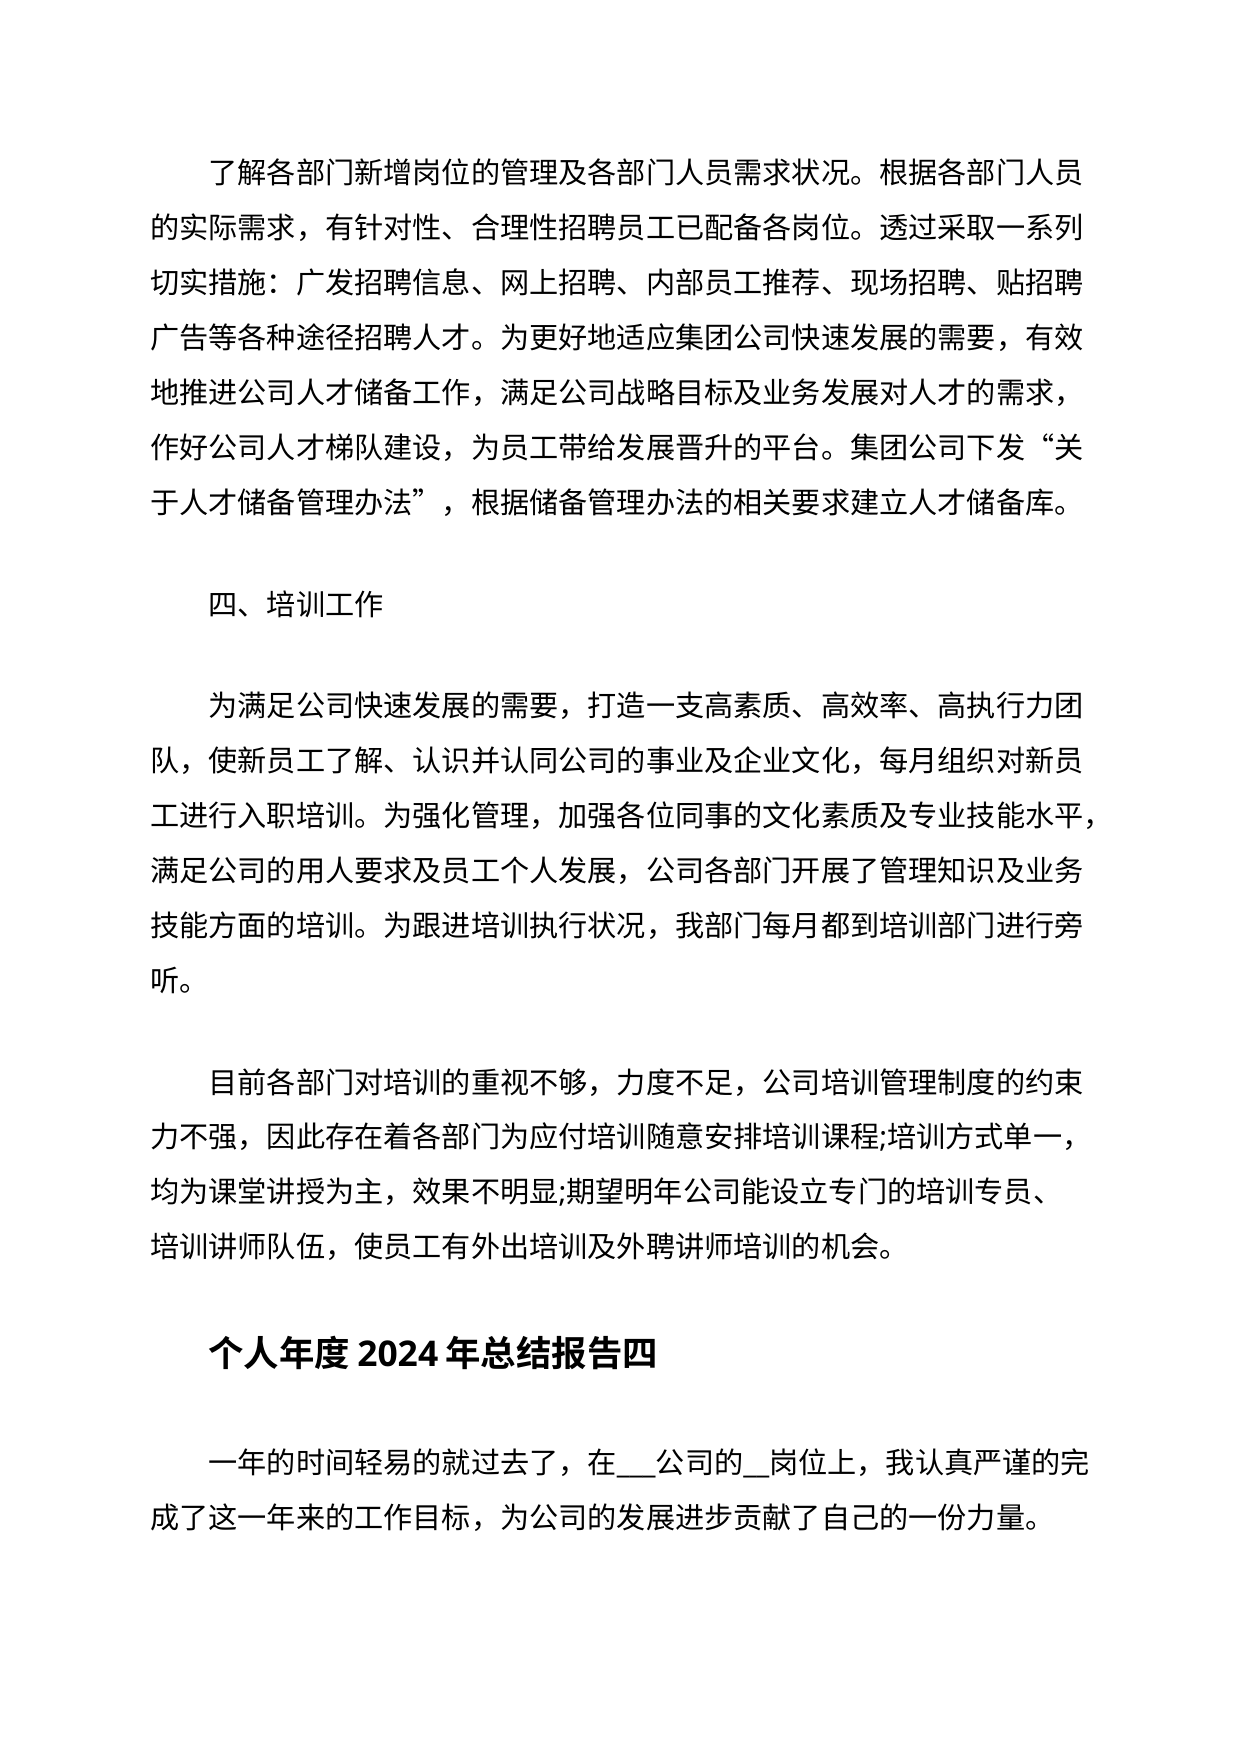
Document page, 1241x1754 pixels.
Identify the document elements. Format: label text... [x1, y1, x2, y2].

text 一年的时间轻易的就过去了，在___公司的__岗位上，我认真严谨的完成了这一年来的工作目标，为公司的发展进步贡献了自己的一份力量。 [150, 1439, 1090, 1537]
text 为满足公司快速发展的需要，打造一支高素质、高效率、高执行力团队，使新员工了解、认识并认同公司的事业及企业文化，每月组织对新员工进行入职培训。为强化管理，加强各位同事的文化素质及专业技能水平，满足公司的用人要求及员工个人发展，公司各部门开展了管理知识及业务技能方面的培训。为跟进培训执行状况，我部门每月都到培训部门进行旁听。 [150, 683, 1090, 1000]
text 了解各部门新增岗位的管理及各部门人员需求状况。根据各部门人员的实际需求，有针对性、合理性招聘员工已配备各岗位。透过采取一系列切实措施：广发招聘信息、网上招聘、内部员工推荐、现场招聘、贴招聘广告等各种途径招聘人才。为更好地适应集团公司快速发展的需要，有效地推进公司人才储备工作，满足公司战略目标及业务发展对人才的需求，作好公司人才梯队建设，为员工带给发展晋升的平台。集团公司下发“关于人才储备管理办法”，根据储备管理办法的相关要求建立人才储备库。 [150, 150, 1090, 522]
text 目前各部门对培训的重视不够，力度不足，公司培训管理制度的约束力不强，因此存在着各部门为应付培训随意安排培训课程;培训方式单一，均为课堂讲授为主，效果不明显;期望明年公司能设立专门的培训专员、培训讲师队伍，使员工有外出培训及外聘讲师培训的机会。 [150, 1059, 1090, 1266]
text 个人年度2024年总结报告四 [150, 1326, 1090, 1377]
text 四、培训工作 [150, 581, 1090, 623]
